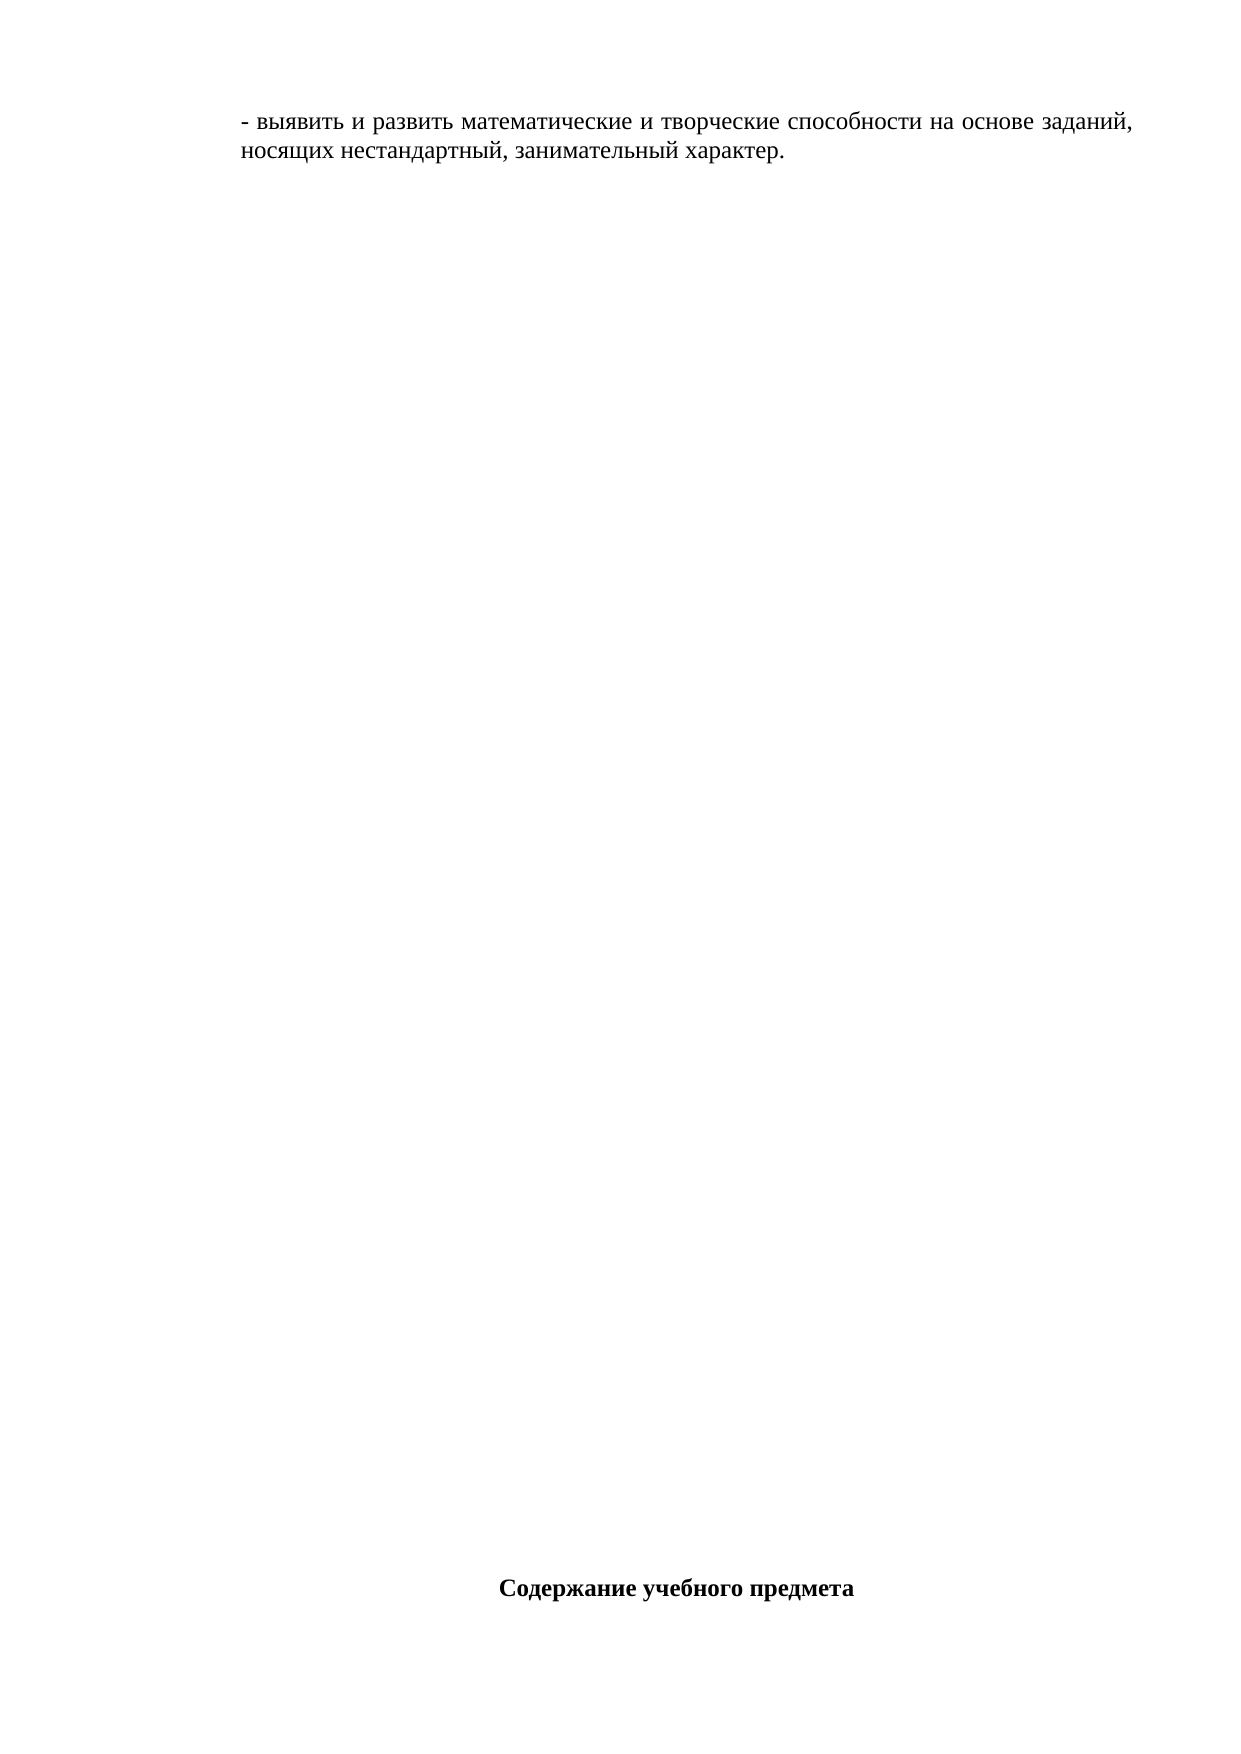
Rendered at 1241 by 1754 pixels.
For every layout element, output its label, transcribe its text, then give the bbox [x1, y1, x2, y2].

text - выявить и развить математические и творческие способности на основе заданий, носящих нестандартный, занимательный характер. [241, 106, 1134, 164]
list Содержание учебного предмета [219, 1573, 1134, 1601]
